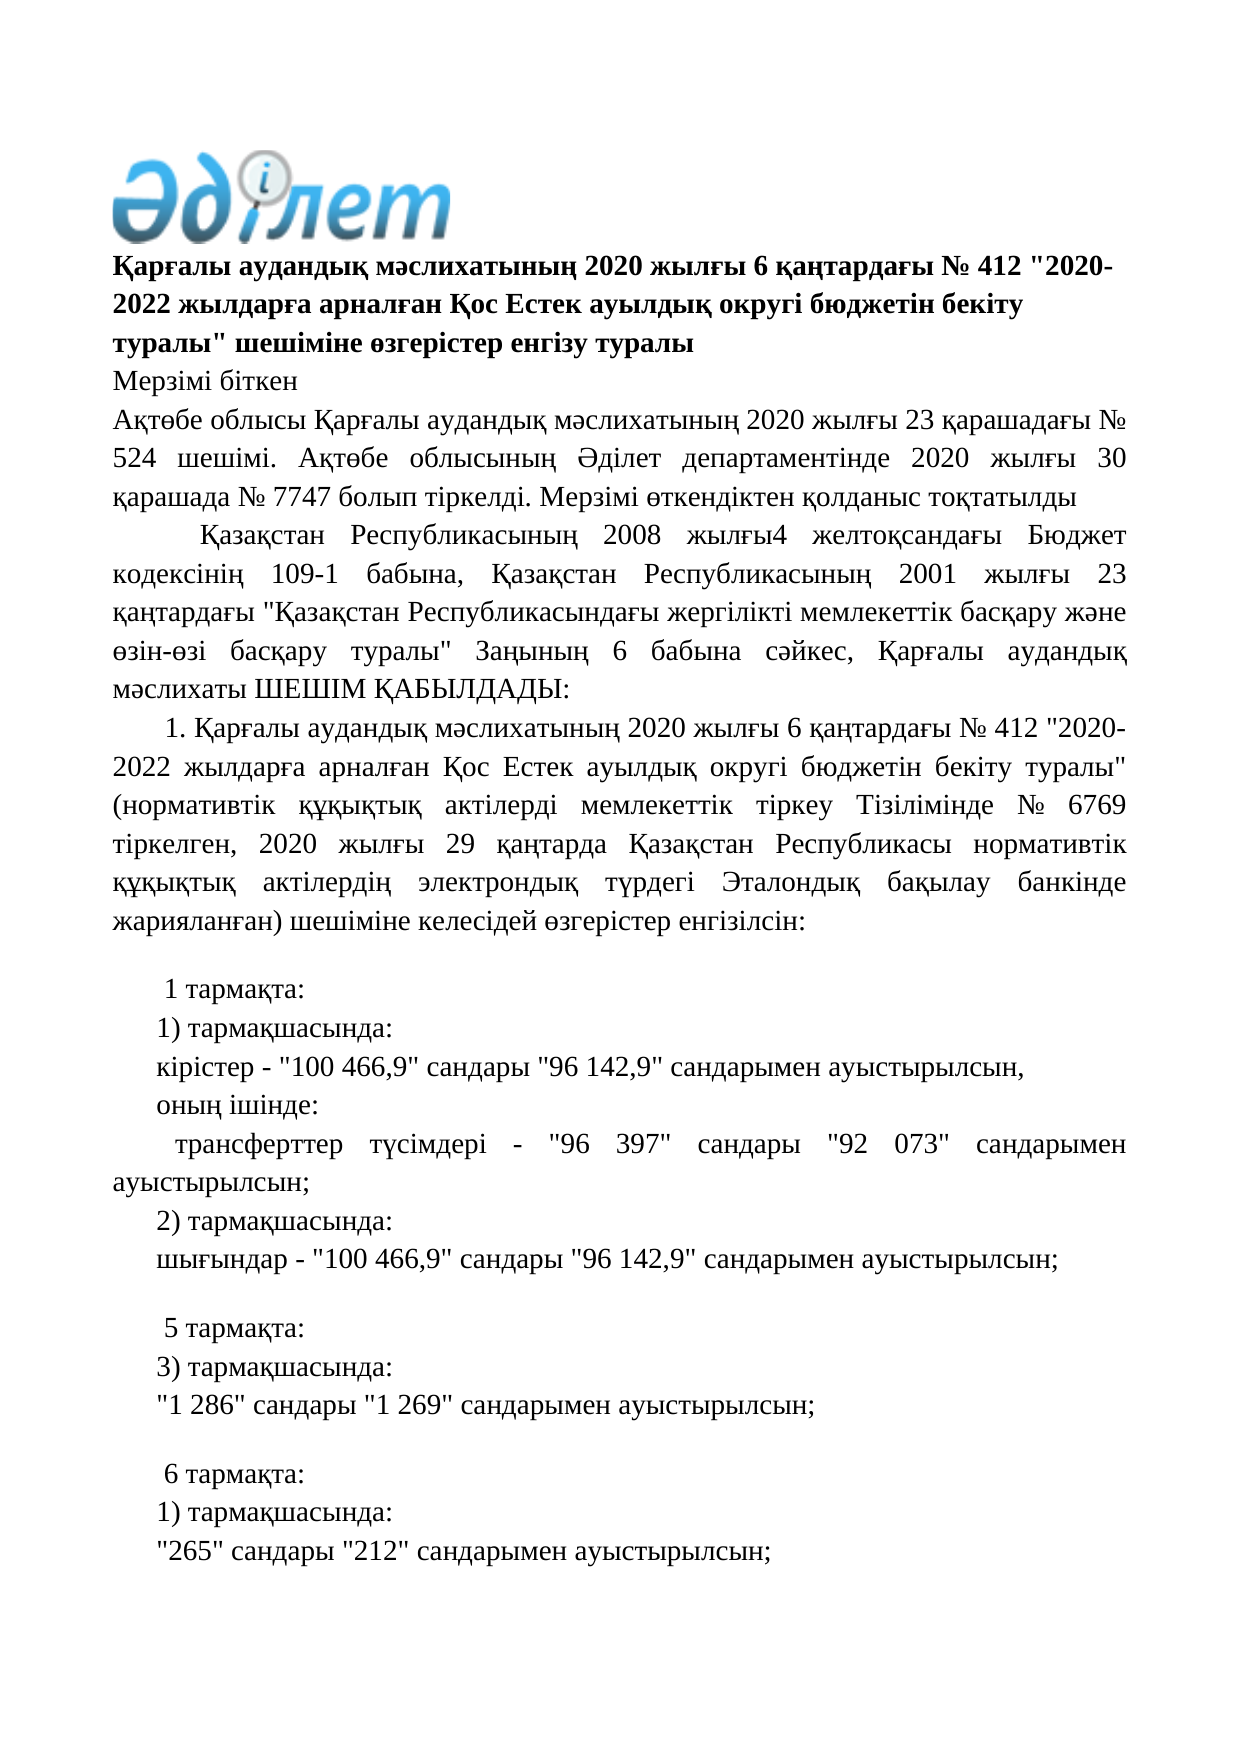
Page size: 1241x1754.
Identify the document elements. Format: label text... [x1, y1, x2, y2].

text 3) тармақшасында: [112, 1349, 1128, 1382]
picture [112, 150, 451, 244]
text оның ішінде: [112, 1087, 1128, 1121]
text 2) тармақшасында: [112, 1203, 1128, 1236]
text 1 тармақта: [112, 972, 1128, 1005]
text Ақтөбе облысы Қарғалы аудандық мәслихатының 2020 жылғы 23 қарашадағы № 524 шешімі. Ақтөбе облысының Әділет департаментінде 2020 жылғы 30 қарашада № 7747 болып тіркелді. Мерзімі өткендіктен қолданыс тоқтатылды [112, 402, 1128, 512]
text кірістер - "100 466,9" сандары "96 142,9" сандарымен ауыстырылсын, [112, 1049, 1128, 1082]
text трансферттер түсімдері - "96 397" сандары "92 073" сандарымен ауыстырылсын; [112, 1126, 1128, 1198]
text Қазақстан Республикасының 2008 жылғы4 желтоқсандағы Бюджет кодексінің 109-1 бабына, Қазақстан Республикасының 2001 жылғы 23 қаңтардағы "Қазақстан Республикасындағы жергілікті мемлекеттік басқару және өзін-өзі басқару туралы" Заңының 6 бабына сәйкес, Қарғалы аудандық мәслихаты ШЕШІМ ҚАБЫЛДАДЫ: [112, 517, 1128, 705]
text 1) тармақшасында: [112, 1010, 1128, 1044]
text Қарғалы аудандық мәслихатының 2020 жылғы 6 қаңтардағы № 412 "2020-2022 жылдарға арналған Қос Естек ауылдық округі бюджетін бекіту туралы" шешіміне өзгерістер енгізу туралы [112, 248, 1128, 358]
text 1) тармақшасында: [112, 1494, 1128, 1528]
text "265" сандары "212" сандарымен ауыстырылсын; [112, 1533, 1128, 1567]
text 6 тармақта: [112, 1456, 1128, 1489]
text "1 286" сандары "1 269" сандарымен ауыстырылсын; [112, 1387, 1128, 1421]
text 5 тармақта: [112, 1310, 1128, 1344]
text шығындар - "100 466,9" сандары "96 142,9" сандарымен ауыстырылсын; [112, 1241, 1128, 1275]
text Мерзімі біткен [112, 363, 1128, 397]
text 1. Қарғалы аудандық мәслихатының 2020 жылғы 6 қаңтардағы № 412 "2020-2022 жылдарға арналған Қос Естек ауылдық округі бюджетін бекіту туралы" (нормативтік құқықтық актілерді мемлекеттік тіркеу Тізілімінде № 6769 тіркелген, 2020 жылғы 29 қаңтарда Қазақстан Республикасы нормативтік құқықтық актілердің электрондық түрдегі Эталондық бақылау банкінде жарияланған) шешіміне келесідей өзгерістер енгізілсін: [112, 710, 1128, 936]
